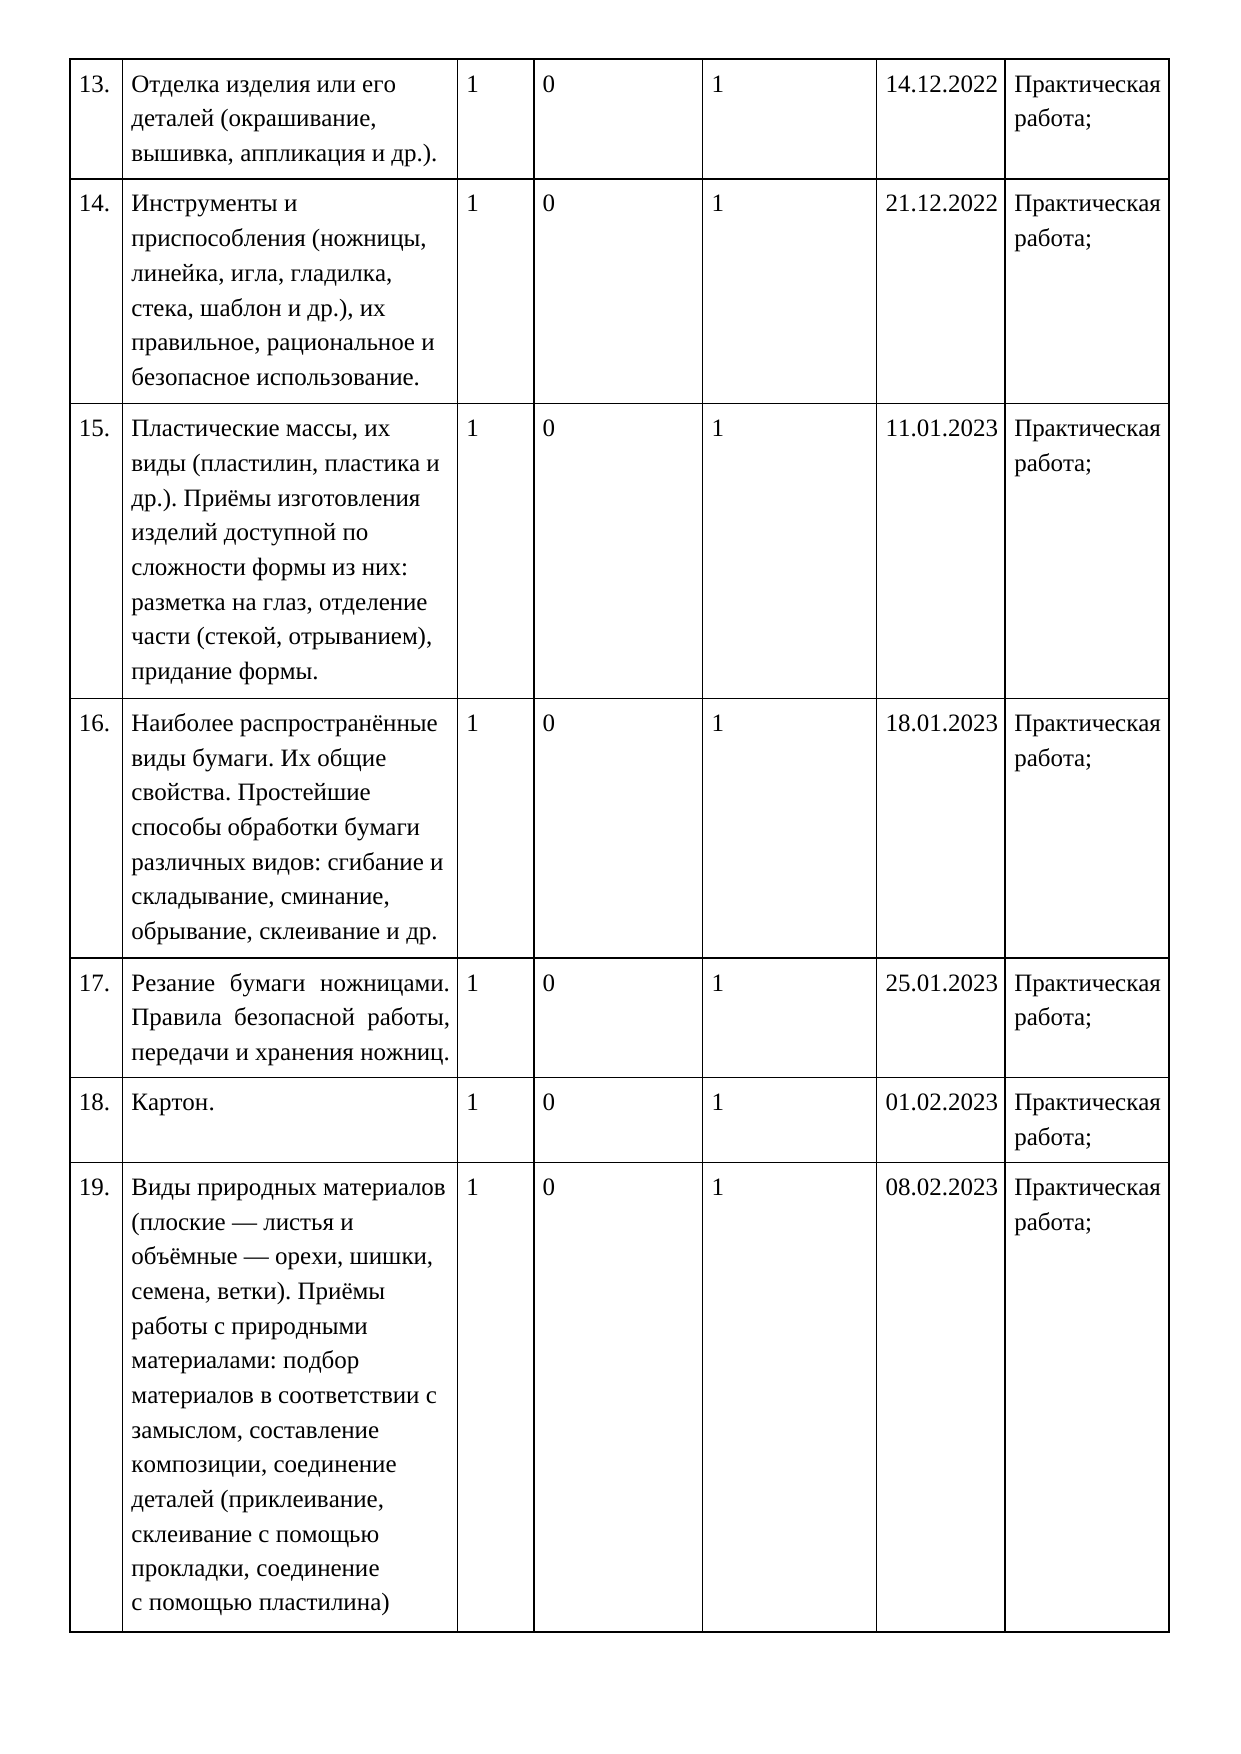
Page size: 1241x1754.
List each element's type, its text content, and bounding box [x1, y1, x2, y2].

table_cell 1 [703, 404, 876, 697]
table_cell 1 [458, 959, 533, 1077]
table_cell 0 [535, 699, 702, 957]
table_header 1 [458, 60, 533, 178]
table_cell 0 [535, 180, 702, 403]
table_cell Практическая работа; [1006, 1078, 1168, 1161]
table_cell 01.02.2023 [877, 1078, 1004, 1161]
table_cell 1 [458, 180, 533, 403]
table_header 1 [703, 60, 876, 178]
table_cell Практическая работа; [1006, 959, 1168, 1077]
table_cell 1 [458, 1163, 533, 1631]
table_cell 21.12.2022 [877, 180, 1004, 403]
table_cell 15. [71, 404, 122, 697]
table_cell 0 [535, 1078, 702, 1161]
table_cell Наиболее распространённые виды бумаги. Их общие свойства. Простейшие способы обработки бумаги различных видов: сгибание и складывание, сминание, обрывание, склеивание и др. [123, 699, 457, 957]
table_cell Инструменты и приспособления (ножницы, линейка, игла, гладилка, стека, шаблон и др.), их правильное, рациональное и безопасное использование. [123, 180, 457, 403]
table_cell 0 [535, 1163, 702, 1631]
table_cell 0 [535, 959, 702, 1077]
table_cell 1 [703, 1078, 876, 1161]
table_cell 1 [703, 699, 876, 957]
table_cell 19. [71, 1163, 122, 1631]
table_cell 18.01.2023 [877, 699, 1004, 957]
table_cell Пластические массы, их виды (пластилин, пластика и др.). Приёмы изготовления изделий доступной по сложности формы из них: разметка на глаз, отделение части (стекой, отрыванием), придание формы. [123, 404, 457, 697]
table_cell 16. [71, 699, 122, 957]
table_cell 11.01.2023 [877, 404, 1004, 697]
table_cell Практическая работа; [1006, 699, 1168, 957]
table_cell 25.01.2023 [877, 959, 1004, 1077]
table_cell Практическая работа; [1006, 404, 1168, 697]
table_cell Виды природных материалов (плоские — листья и объёмные — орехи, шишки, семена, ветки). Приёмы работы с природными материалами: подбор материалов в соответствии с замыслом, составление композиции, соединение деталей (приклеивание, склеивание с помощью прокладки, соединение с помощью пластилина) [123, 1163, 457, 1631]
table_header Практическая работа; [1006, 60, 1168, 178]
table_cell 1 [703, 1163, 876, 1631]
table_cell Резание бумаги ножницами. Правила безопасной работы, передачи и хранения ножниц. [123, 959, 457, 1077]
table_cell 1 [458, 404, 533, 697]
table_header Отделка изделия или его деталей (окрашивание, вышивка, аппликация и др.). [123, 60, 457, 178]
table_cell 1 [703, 180, 876, 403]
table_cell 18. [71, 1078, 122, 1161]
table_header 14.12.2022 [877, 60, 1004, 178]
table_cell 1 [703, 959, 876, 1077]
table_cell 14. [71, 180, 122, 403]
table_cell 08.02.2023 [877, 1163, 1004, 1631]
table_cell Практическая работа; [1006, 1163, 1168, 1631]
table_header 13. [71, 60, 122, 178]
table_header 0 [535, 60, 702, 178]
table_cell 0 [535, 404, 702, 697]
table_cell 1 [458, 1078, 533, 1161]
table_cell 17. [71, 959, 122, 1077]
table_cell Картон. [123, 1078, 457, 1161]
table_cell 1 [458, 699, 533, 957]
table_cell Практическая работа; [1006, 180, 1168, 403]
